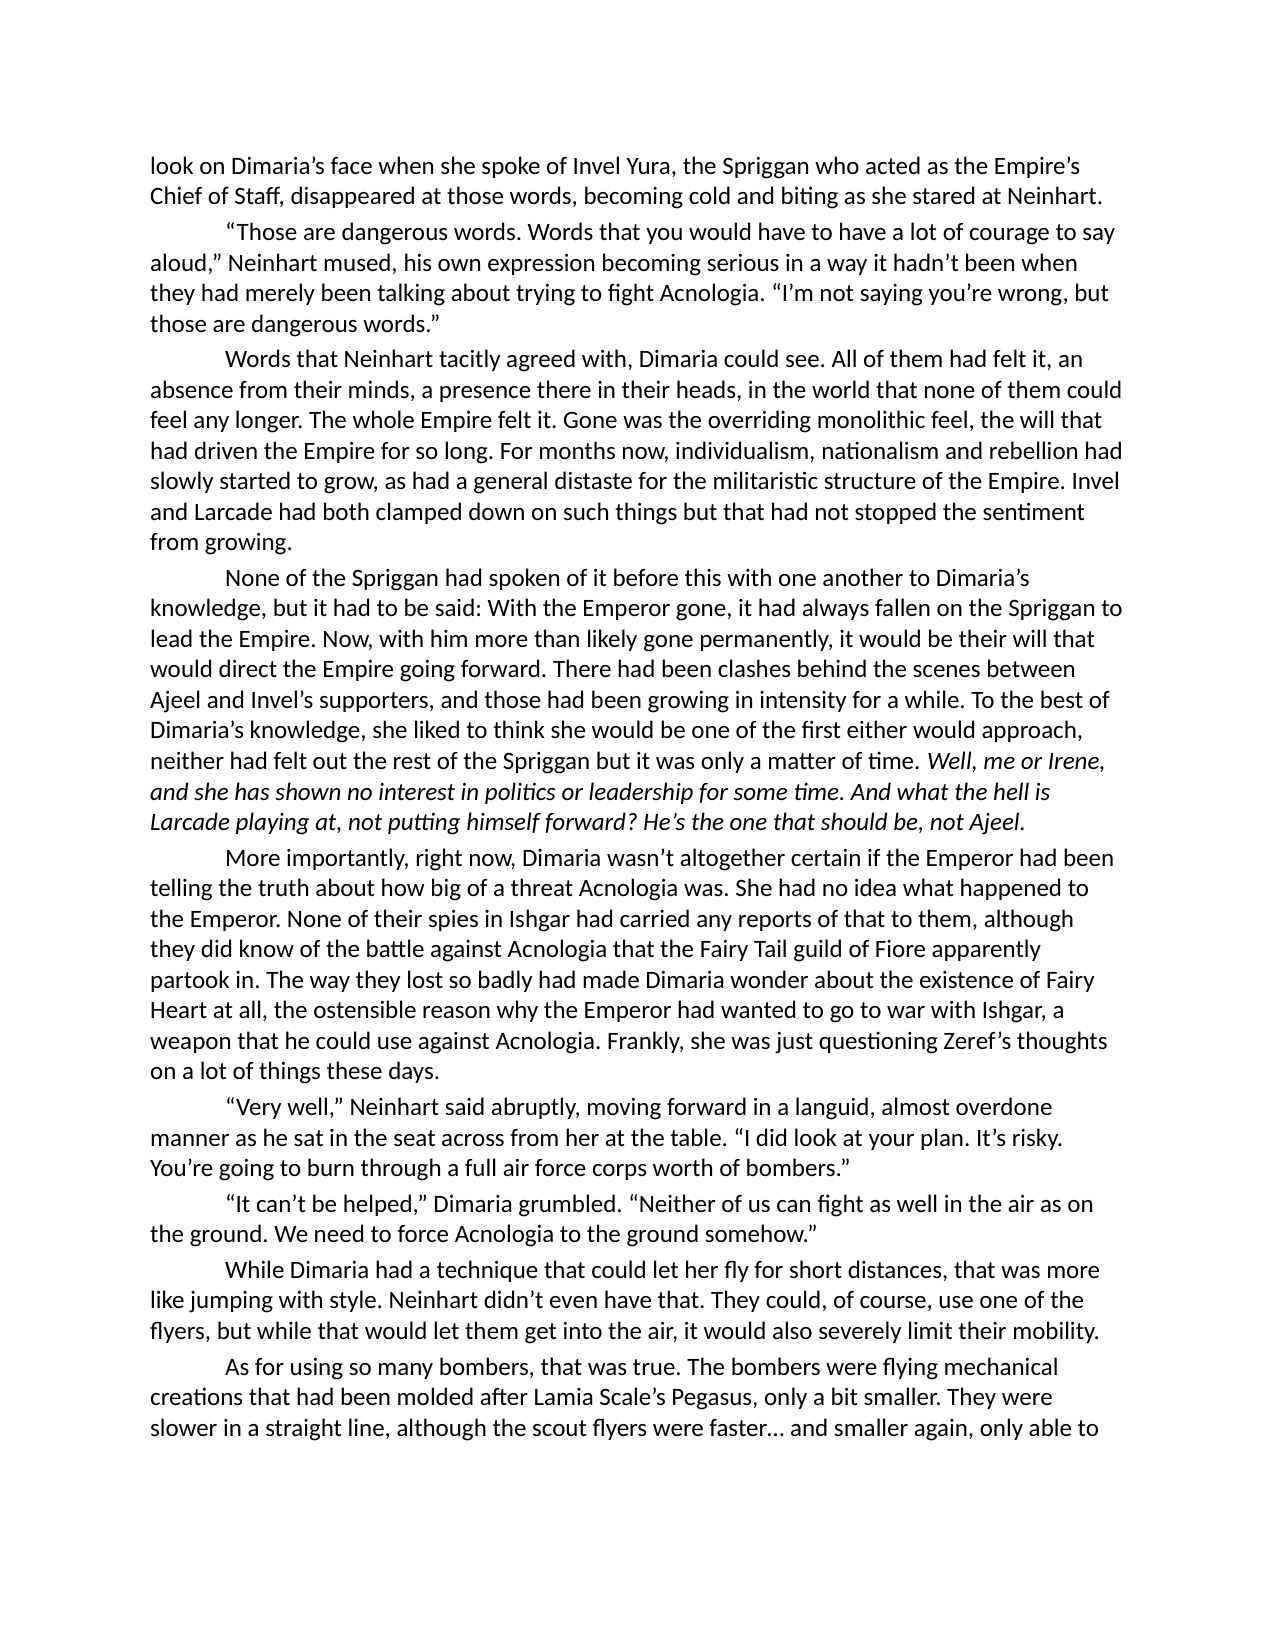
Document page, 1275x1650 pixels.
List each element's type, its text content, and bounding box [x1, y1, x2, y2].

text “It can’t be helped,” Dimaria grumbled. “Neither of us can fight as well in the air as on the ground. We need to force Acnologia to the ground somehow.” [150, 1188, 1125, 1249]
text “Those are dangerous words. Words that you would have to have a lot of courage to say aloud,” Neinhart mused, his own expression becoming serious in a way it hadn’t been when they had merely been talking about trying to fight Acnologia. “I’m not saying you’re wrong, but those are dangerous words.” [150, 216, 1125, 338]
text None of the Spriggan had spoken of it before this with one another to Dimaria’s knowledge, but it had to be said: With the Emperor gone, it had always fallen on the Spriggan to lead the Empire. Now, with him more than likely gone permanently, it would be their will that would direct the Empire going forward. There had been clashes behind the scenes between Ajeel and Invel’s supporters, and those had been growing in intensity for a while. To the best of Dimaria’s knowledge, she liked to think she would be one of the first either would approach, neither had felt out the rest of the Spriggan but it was only a matter of time. Well, me or Irene, and she has shown no interest in politics or leadership for some time. And what the hell is Larcade playing at, not putting himself forward? He’s the one that should be, not Ajeel. [150, 562, 1125, 837]
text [150, 150, 1125, 211]
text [150, 1351, 1125, 1442]
text “Very well,” Neinhart said abruptly, moving forward in a languid, almost overdone manner as he sat in the seat across from her at the table. “I did look at your plan. It’s risky. You’re going to burn through a full air force corps worth of bombers.” [150, 1091, 1125, 1183]
text While Dimaria had a technique that could let her fly for short distances, that was more like jumping with style. Neinhart didn’t even have that. They could, of course, use one of the flyers, but while that would let them get into the air, it would also severely limit their mobility. [150, 1254, 1125, 1346]
text Words that Neinhart tacitly agreed with, Dimaria could see. All of them had felt it, an absence from their minds, a presence there in their heads, in the world that none of them could feel any longer. The whole Empire felt it. Gone was the overriding monolithic feel, the will that had driven the Empire for so long. For months now, individualism, nationalism and rebellion had slowly started to grow, as had a general distaste for the militaristic structure of the Empire. Invel and Larcade had both clamped down on such things but that had not stopped the sentiment from growing. [150, 343, 1125, 557]
text More importantly, right now, Dimaria wasn’t altogether certain if the Emperor had been telling the truth about how big of a threat Acnologia was. She had no idea what happened to the Emperor. None of their spies in Ishgar had carried any reports of that to them, although they did know of the battle against Acnologia that the Fairy Tail guild of Fiore apparently partook in. The way they lost so badly had made Dimaria wonder about the existence of Fairy Heart at all, the ostensible reason why the Emperor had wanted to go to war with Ishgar, a weapon that he could use against Acnologia. Frankly, she was just questioning Zeref’s thoughts on a lot of things these days. [150, 842, 1125, 1086]
